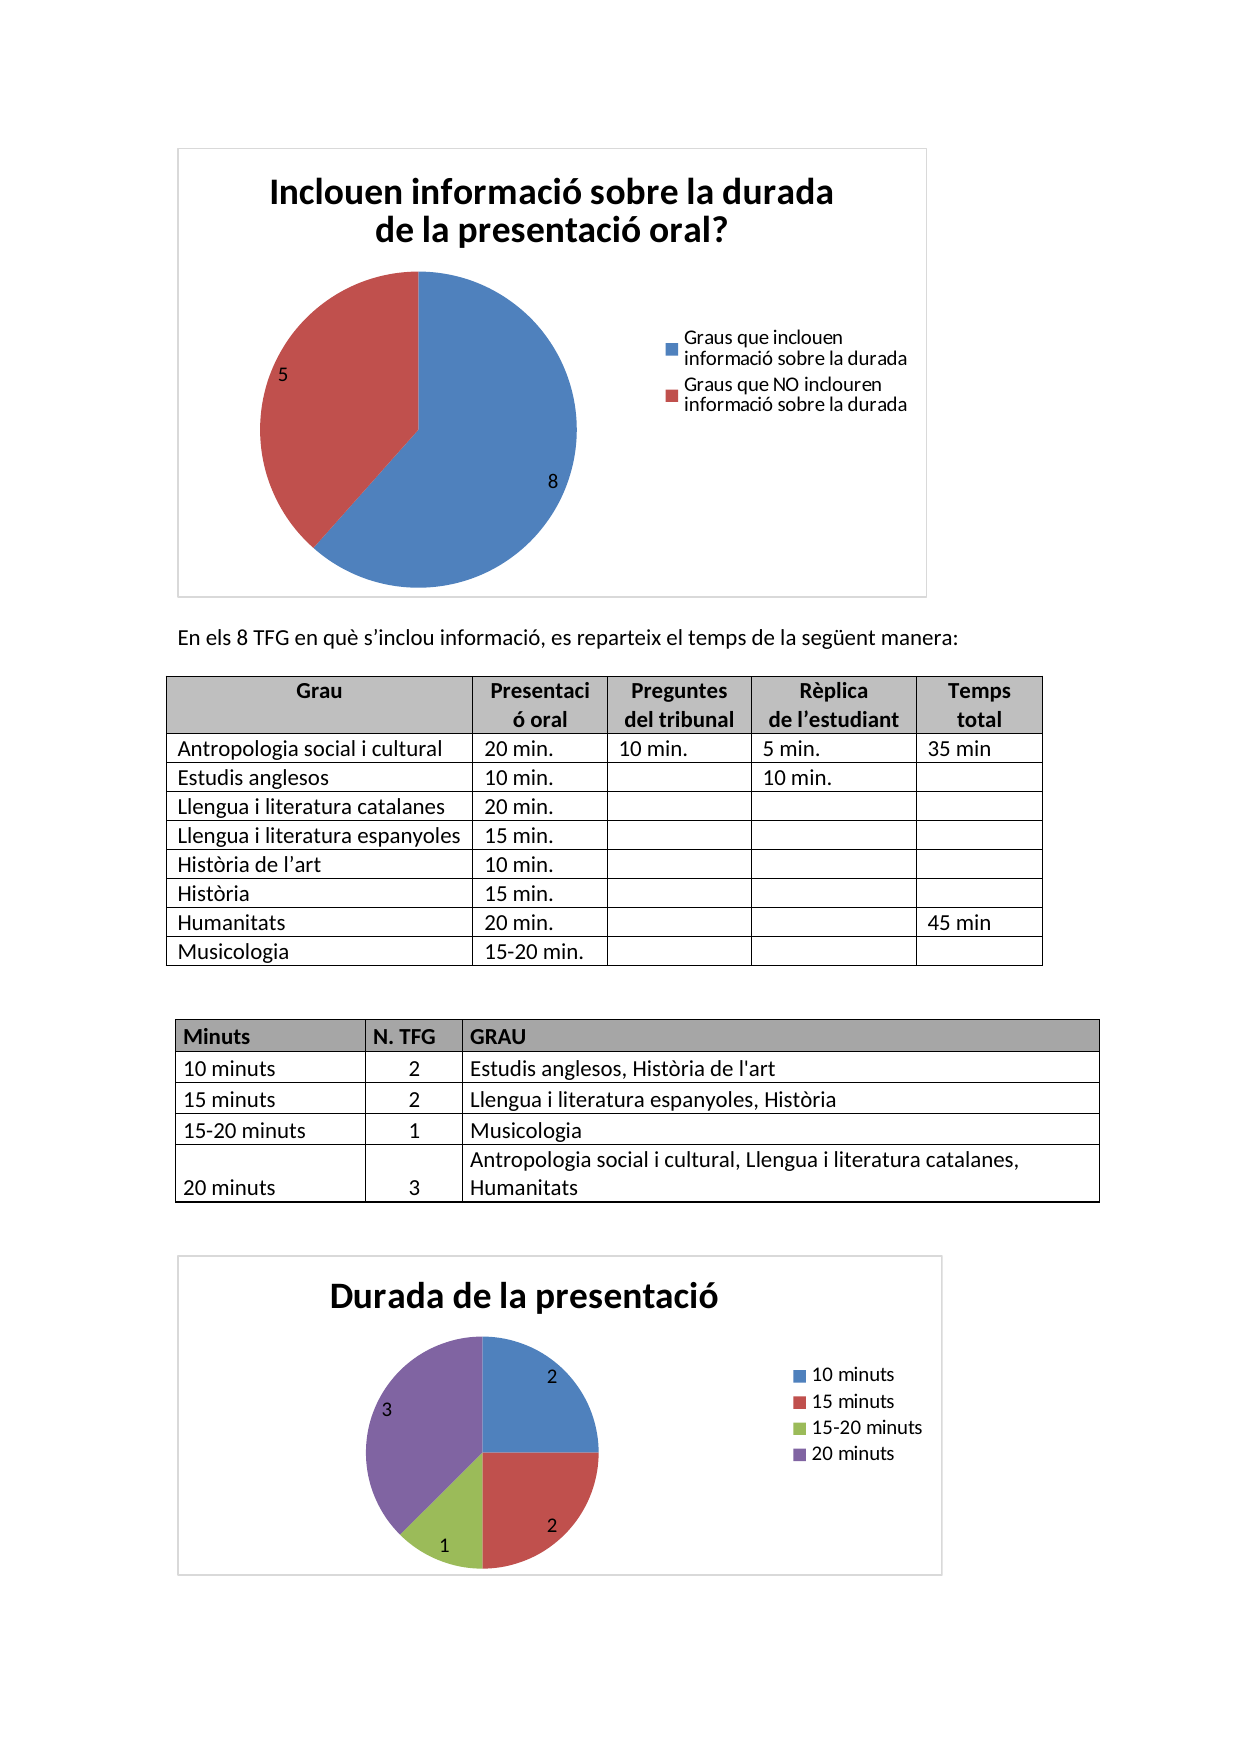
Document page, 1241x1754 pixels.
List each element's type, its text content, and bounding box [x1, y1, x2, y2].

table_cell 15-20 minuts [176, 1114, 365, 1144]
table_cell Musicologia [463, 1114, 1099, 1144]
table_cell [608, 763, 751, 791]
table_cell 15-20 min. [473, 937, 607, 965]
table_cell Llengua i literatura espanyoles [167, 821, 472, 849]
table_header Rèplica de l’estudiant [752, 677, 916, 733]
table_cell Antropologia social i cultural [167, 734, 472, 762]
table_cell 10 min. [473, 850, 607, 878]
table_cell 5 min. [752, 734, 916, 762]
table_cell Història de l’art [167, 850, 472, 878]
table_cell [917, 792, 1042, 820]
table_cell [608, 850, 751, 878]
table_cell [608, 792, 751, 820]
table_cell [917, 850, 1042, 878]
table_cell 45 min [917, 908, 1042, 936]
table_cell [752, 821, 916, 849]
table_cell [917, 937, 1042, 965]
table_cell 2 [366, 1052, 462, 1082]
table_cell 20 minuts [176, 1145, 365, 1201]
table_header Presentació oral [473, 677, 607, 733]
table_cell [752, 879, 916, 907]
table_cell 20 min. [473, 792, 607, 820]
table_cell [608, 821, 751, 849]
table_cell 20 min. [473, 734, 607, 762]
table_cell Història [167, 879, 472, 907]
table_header Temps total [917, 677, 1042, 733]
table_cell 3 [366, 1145, 462, 1201]
table_cell [752, 850, 916, 878]
table_cell 2 [366, 1083, 462, 1113]
table_cell Llengua i literatura catalanes [167, 792, 472, 820]
table_cell 35 min [917, 734, 1042, 762]
table_cell Estudis anglesos [167, 763, 472, 791]
table_cell [752, 792, 916, 820]
table_cell 10 min. [473, 763, 607, 791]
table_header Preguntes del tribunal [608, 677, 751, 733]
table_cell [917, 821, 1042, 849]
table_cell [752, 908, 916, 936]
table_cell [917, 879, 1042, 907]
table_cell 10 min. [752, 763, 916, 791]
table_cell Musicologia [167, 937, 472, 965]
table_cell 20 min. [473, 908, 607, 936]
table_header Minuts [176, 1020, 365, 1051]
text En els 8 TFG en què s’inclou informació, es reparteix el temps de la següent manera: [177, 623, 1063, 651]
table_cell 1 [366, 1114, 462, 1144]
table_cell Humanitats [167, 908, 472, 936]
table_header Grau [167, 677, 472, 733]
table_cell [608, 879, 751, 907]
table_cell 10 min. [608, 734, 751, 762]
table_cell 15 minuts [176, 1083, 365, 1113]
table_cell [752, 937, 916, 965]
table_cell 15 min. [473, 821, 607, 849]
table_cell [608, 937, 751, 965]
table_header N. TFG [366, 1020, 462, 1051]
table_cell [917, 763, 1042, 791]
table_cell [608, 908, 751, 936]
table_cell Antropologia social i cultural, Llengua i literatura catalanes, Humanitats [463, 1145, 1099, 1201]
table_header GRAU [463, 1020, 1099, 1051]
table_cell 10 minuts [176, 1052, 365, 1082]
table_cell 15 min. [473, 879, 607, 907]
table_cell Llengua i literatura espanyoles, Història [463, 1083, 1099, 1113]
table_cell Estudis anglesos, Història de l'art [463, 1052, 1099, 1082]
